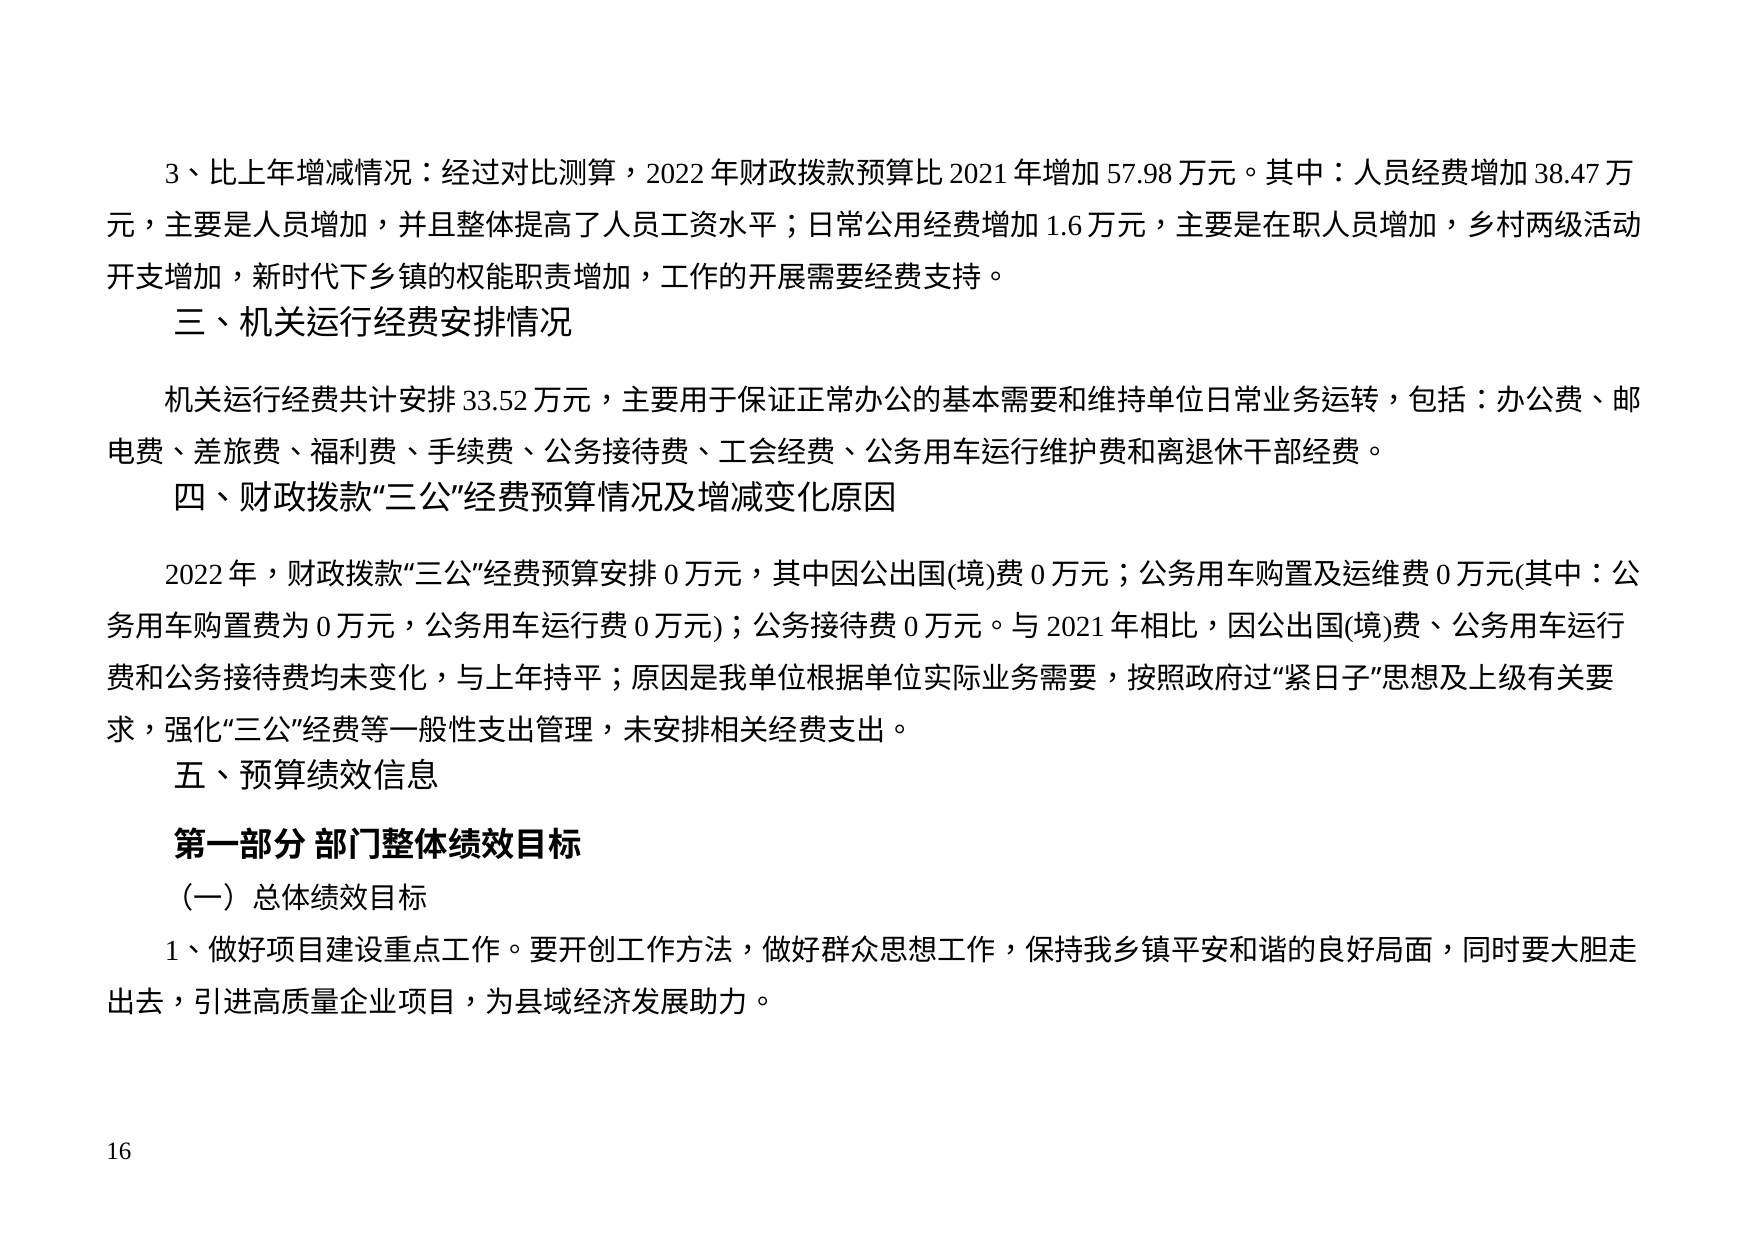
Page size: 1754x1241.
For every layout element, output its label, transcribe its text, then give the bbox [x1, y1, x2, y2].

text 2022年，财政拨款“三公”经费预算安排0万元，其中因公出国(境)费0万元；公务用车购置及运维费0万元(其中：公务用车购置费为0万元，公务用车运行费0万元)；公务接待费0万元。与2021年相比，因公出国(境)费、公务用车运行费和公务接待费均未变化，与上年持平；原因是我单位根据单位实际业务需要，按照政府过“紧日子”思想及上级有关要求，强化“三公”经费等一般性支出管理，未安排相关经费支出。 [106, 543, 1648, 751]
text 五、预算绩效信息 [106, 752, 1648, 797]
text 四、财政拨款“三公”经费预算情况及增减变化原因 [106, 473, 1648, 519]
text 三、机关运行经费安排情况 [106, 299, 1648, 344]
text （一）总体绩效目标 [106, 867, 1648, 919]
text 第一部分 部门整体绩效目标 [106, 821, 1648, 867]
text 机关运行经费共计安排33.52万元，主要用于保证正常办公的基本需要和维持单位日常业务运转，包括：办公费、邮电费、差旅费、福利费、手续费、公务接待费、工会经费、公务用车运行维护费和离退休干部经费。 [106, 368, 1648, 472]
text 3、比上年增减情况：经过对比测算，2022年财政拨款预算比2021年增加57.98万元。其中：人员经费增加38.47万元，主要是人员增加，并且整体提高了人员工资水平；日常公用经费增加1.6万元，主要是在职人员增加，乡村两级活动开支增加，新时代下乡镇的权能职责增加，工作的开展需要经费支持。 [106, 142, 1648, 298]
text 1、做好项目建设重点工作。要开创工作方法，做好群众思想工作，保持我乡镇平安和谐的良好局面，同时要大胆走出去，引进高质量企业项目，为县域经济发展助力。 [106, 919, 1648, 1023]
